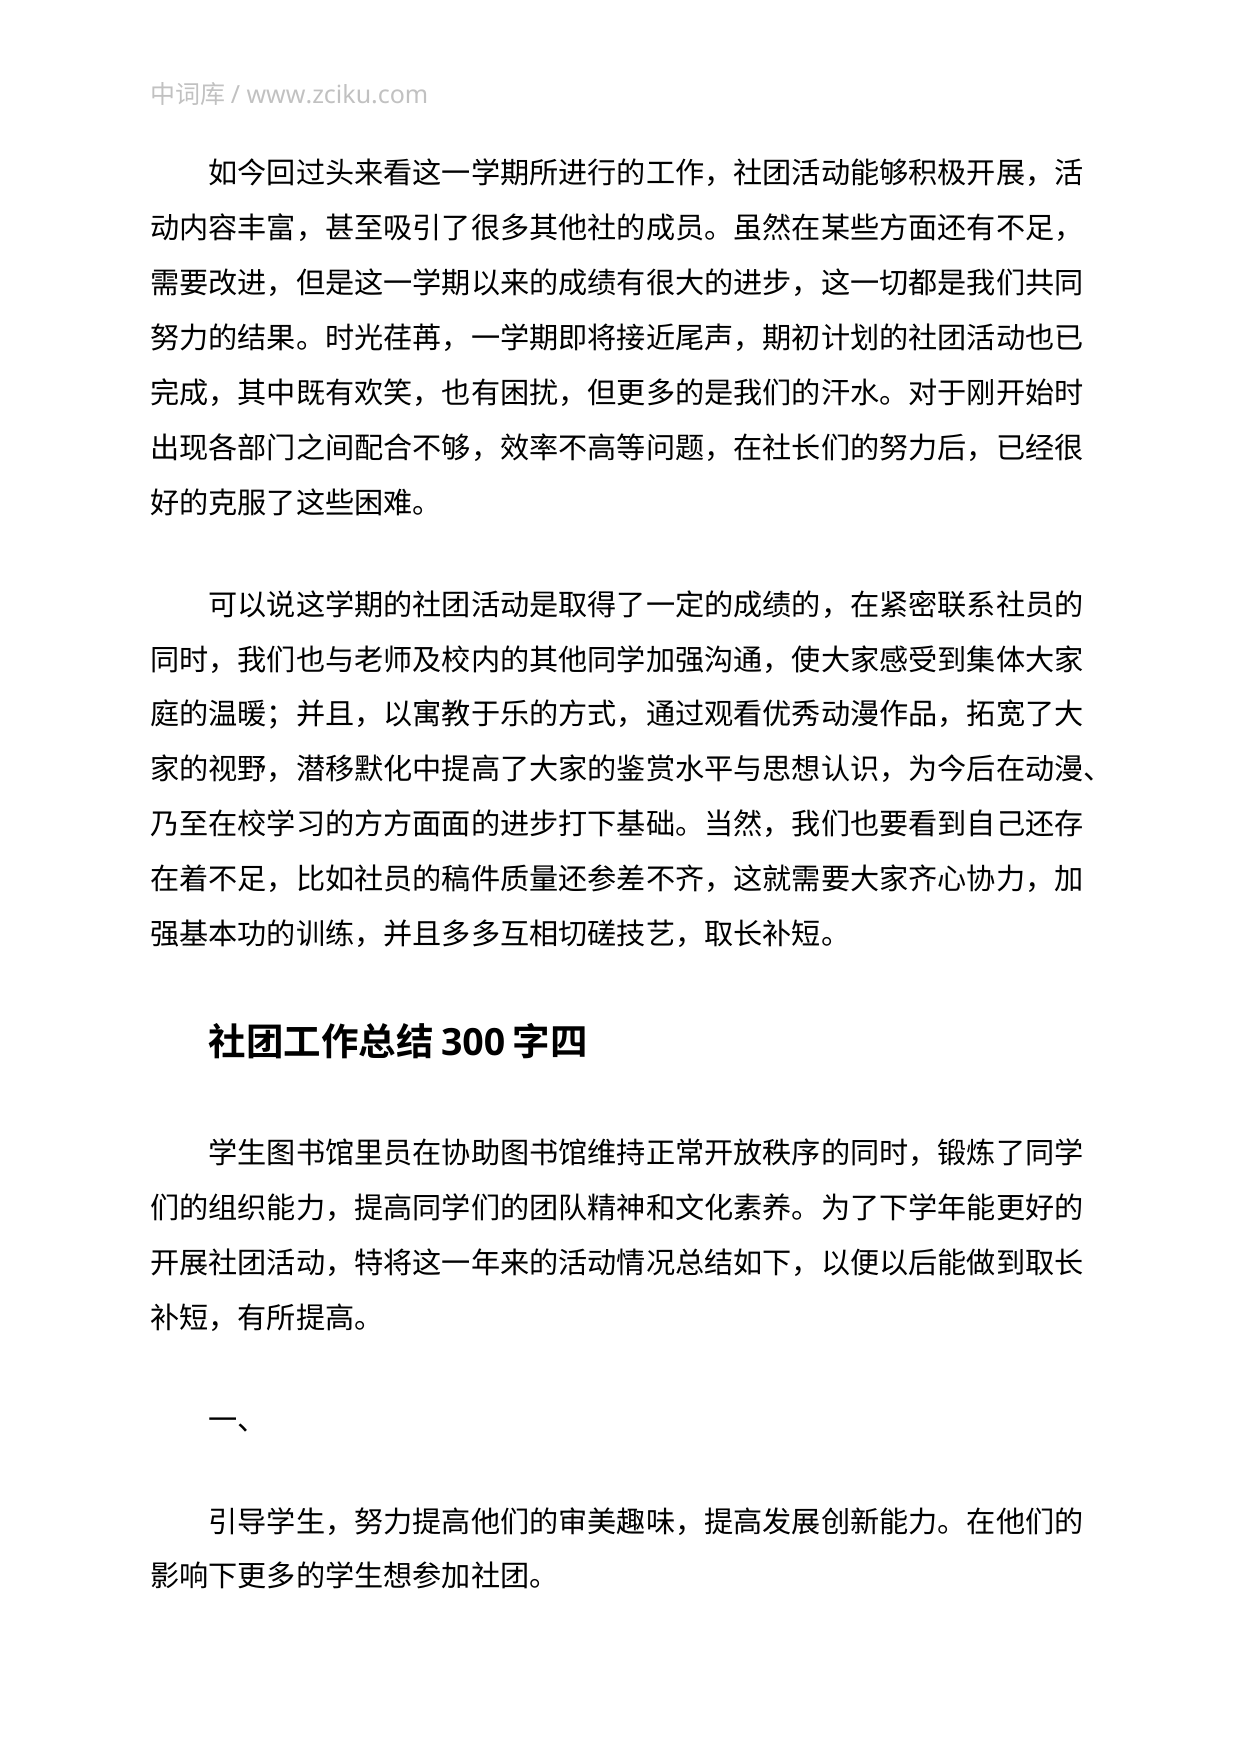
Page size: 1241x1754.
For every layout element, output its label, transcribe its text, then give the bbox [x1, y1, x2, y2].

text 社团工作总结300字四 [150, 1012, 1090, 1067]
text 可以说这学期的社团活动是取得了一定的成绩的，在紧密联系社员的同时，我们也与老师及校内的其他同学加强沟通，使大家感受到集体大家庭的温暖；并且，以寓教于乐的方式，通过观看优秀动漫作品，拓宽了大家的视野，潜移默化中提高了大家的鉴赏水平与思想认识，为今后在动漫、乃至在校学习的方方面面的进步打下基础。当然，我们也要看到自己还存在着不足，比如社员的稿件质量还参差不齐，这就需要大家齐心协力，加强基本功的训练，并且多多互相切磋技艺，取长补短。 [150, 581, 1090, 953]
text 一、 [150, 1396, 1090, 1439]
text 学生图书馆里员在协助图书馆维持正常开放秩序的同时，锻炼了同学们的组织能力，提高同学们的团队精神和文化素养。为了下学年能更好的开展社团活动，特将这一年来的活动情况总结如下，以便以后能做到取长补短，有所提高。 [150, 1130, 1090, 1337]
text 引导学生，努力提高他们的审美趣味，提高发展创新能力。在他们的影响下更多的学生想参加社团。 [150, 1498, 1090, 1595]
text 如今回过头来看这一学期所进行的工作，社团活动能够积极开展，活动内容丰富，甚至吸引了很多其他社的成员。虽然在某些方面还有不足，需要改进，但是这一学期以来的成绩有很大的进步，这一切都是我们共同努力的结果。时光荏苒，一学期即将接近尾声，期初计划的社团活动也已完成，其中既有欢笑，也有困扰，但更多的是我们的汗水。对于刚开始时出现各部门之间配合不够，效率不高等问题，在社长们的努力后，已经很好的克服了这些困难。 [150, 150, 1090, 522]
